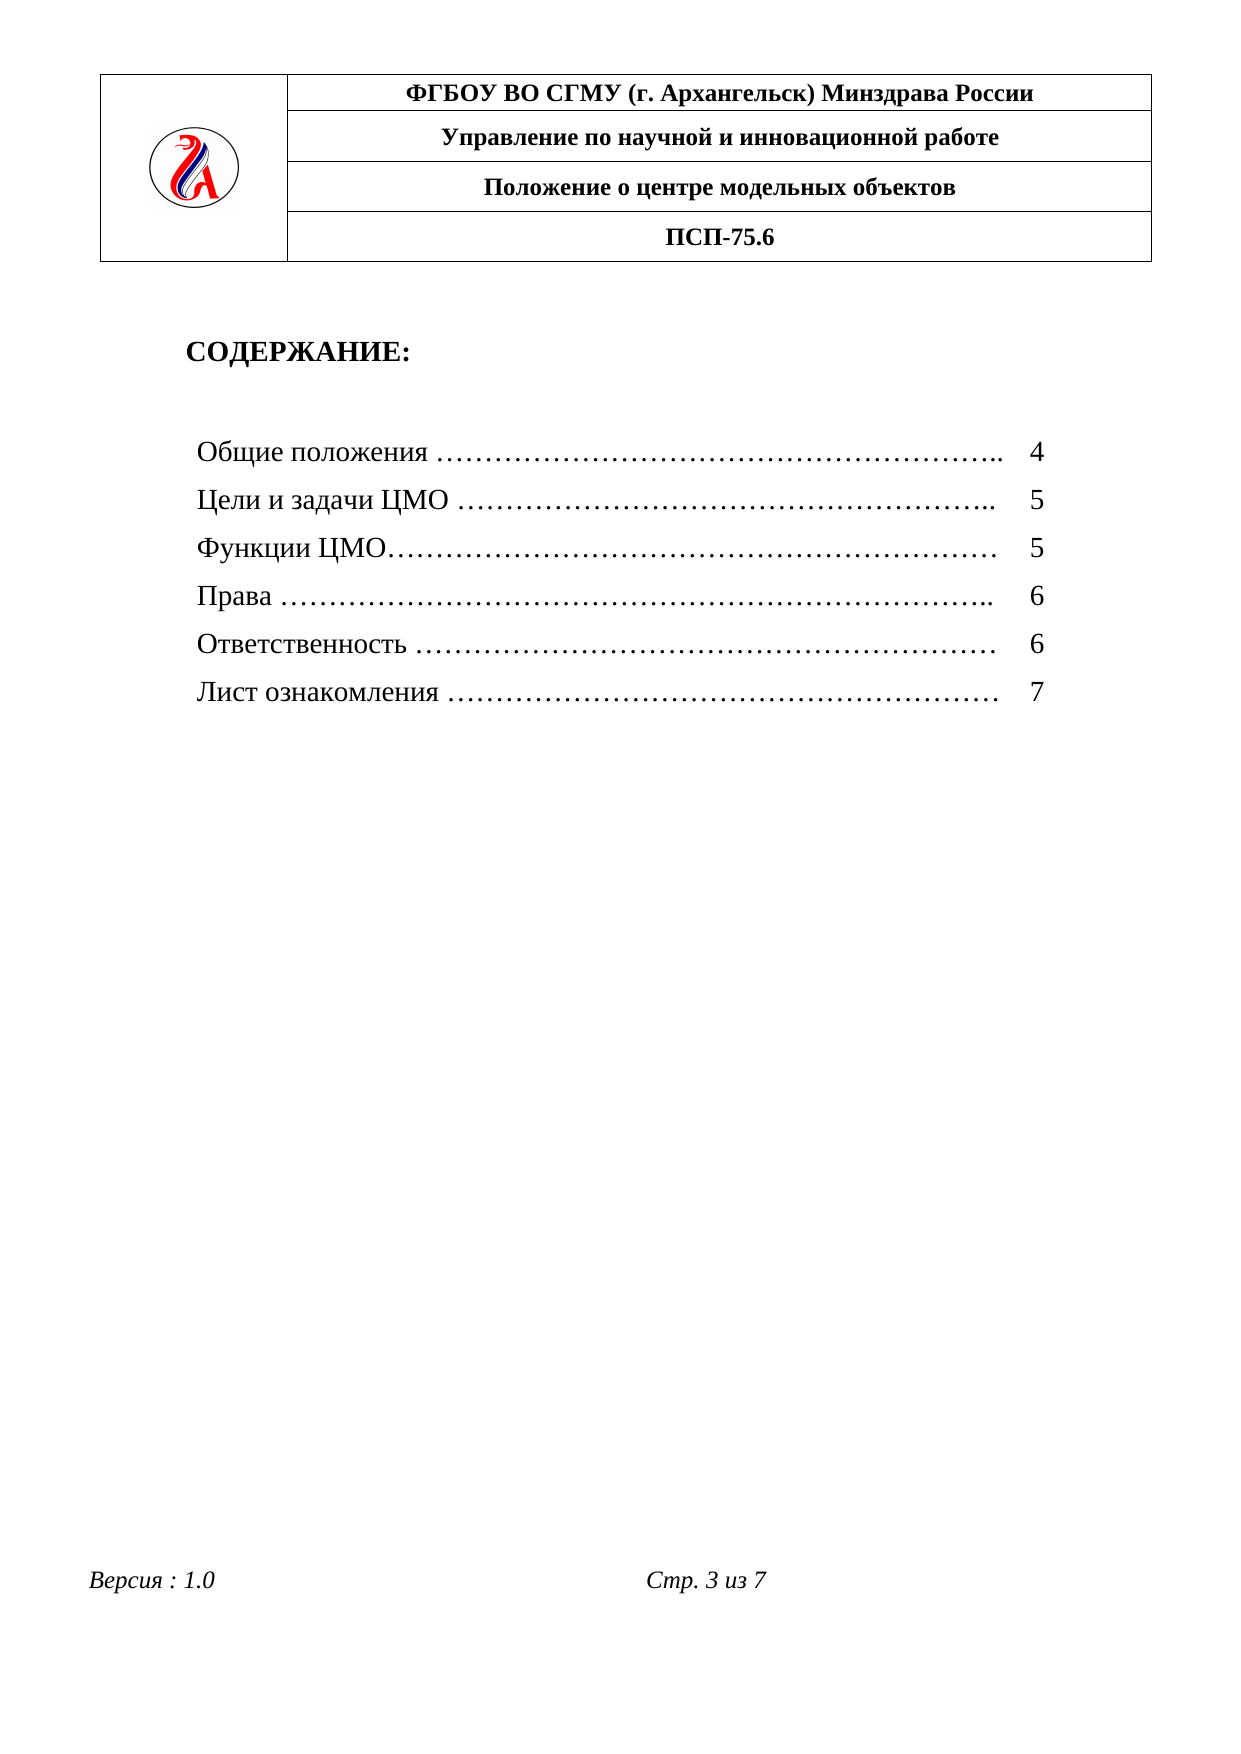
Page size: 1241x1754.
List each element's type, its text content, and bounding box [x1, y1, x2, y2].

table_cell Ответственность …………………………………………………… [185, 626, 1018, 674]
table_header Общие положения ………………………………………………….. [185, 435, 1018, 482]
table_cell Функции ЦМО……………………………………………………… [185, 530, 1018, 578]
table_cell 5 [1018, 483, 1137, 530]
table_cell 7 [1018, 674, 1137, 721]
table_header 4 [1018, 435, 1137, 482]
table_cell Лист ознакомления ………………………………………………… [185, 674, 1018, 721]
table_cell 5 [1018, 530, 1137, 578]
table_cell Цели и задачи ЦМО ……………………………………………….. [185, 483, 1018, 530]
table_cell 6 [1018, 626, 1137, 674]
table_cell Права ……………………………………………………………….. [185, 578, 1018, 626]
text Содержание: [185, 334, 1152, 367]
table_cell 6 [1018, 578, 1137, 626]
